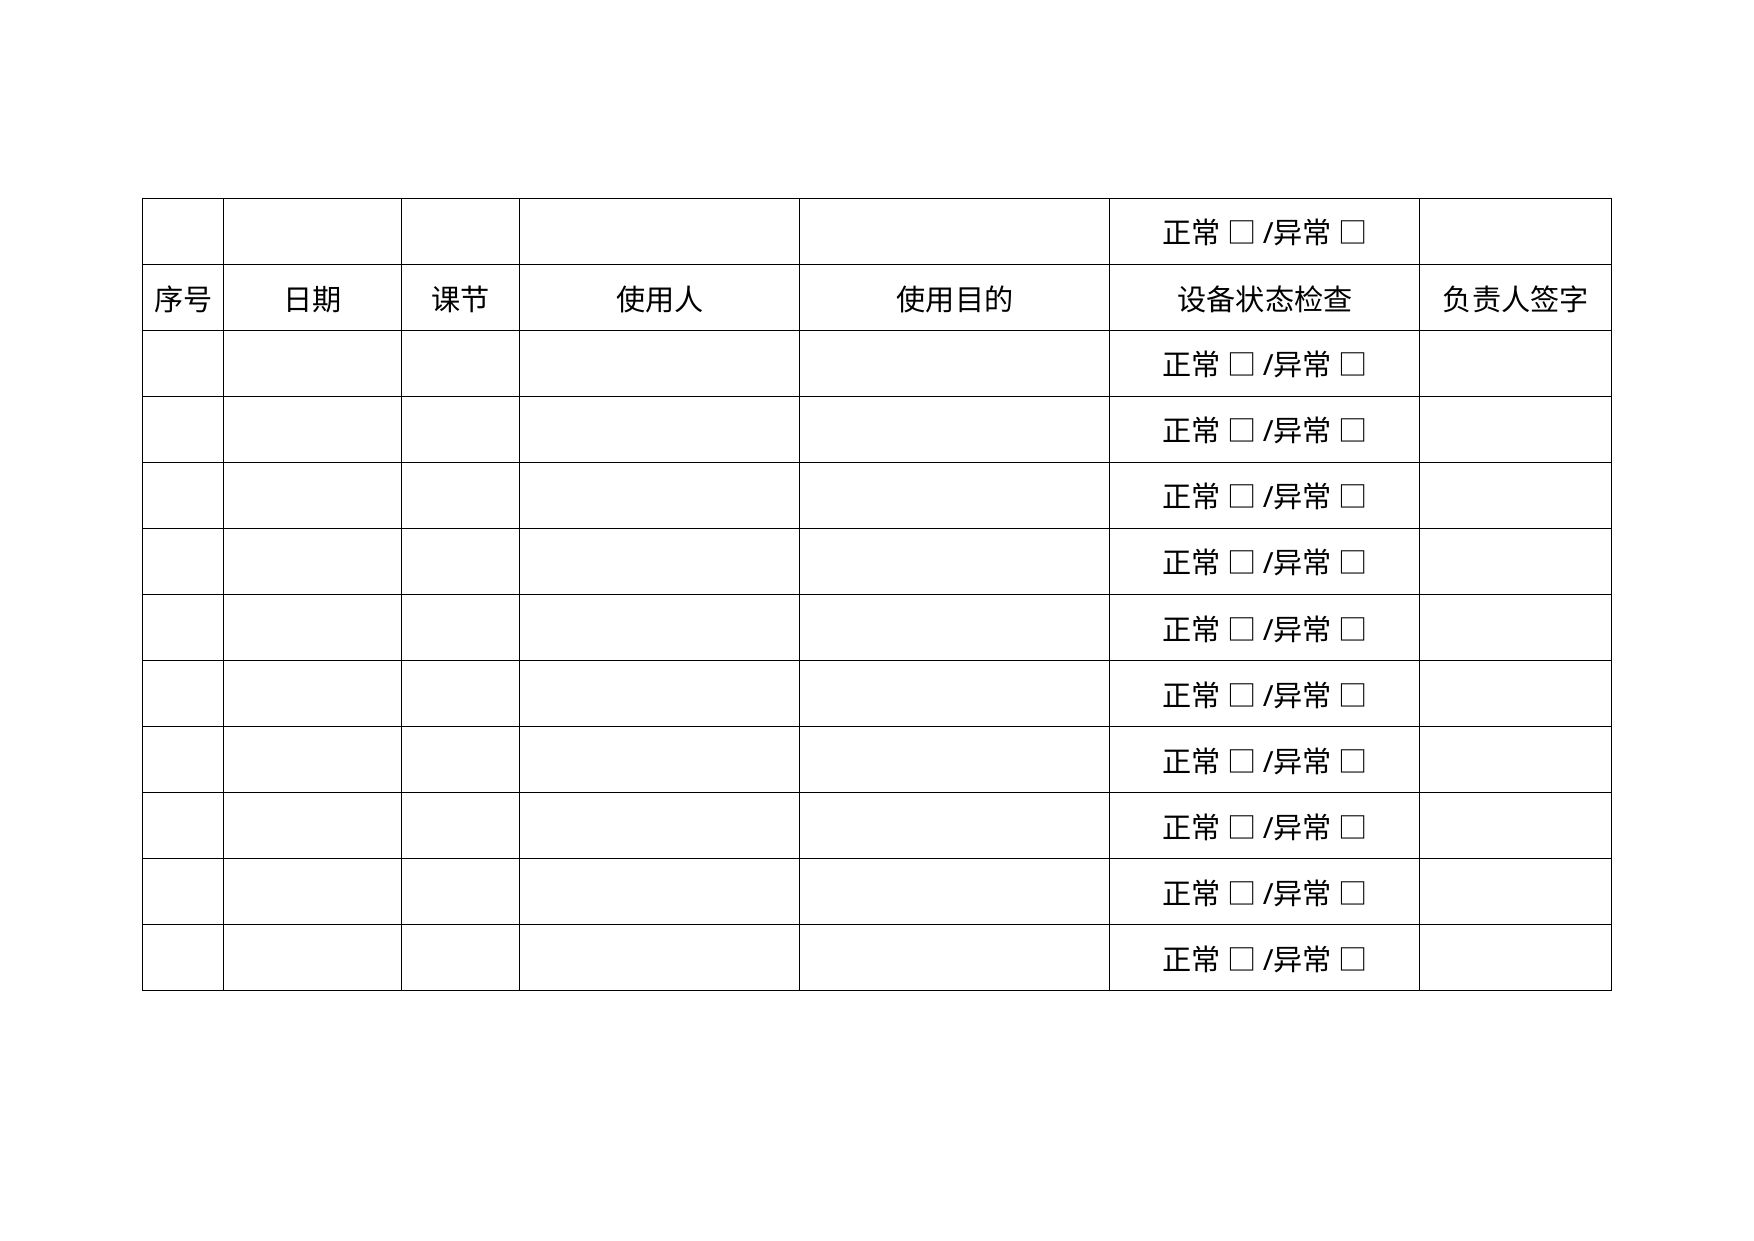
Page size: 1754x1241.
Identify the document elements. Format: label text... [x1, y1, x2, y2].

table_cell 正常 □ /异常 □ [1110, 661, 1419, 726]
table_cell [800, 793, 1109, 858]
table_cell [800, 925, 1109, 990]
table_cell [224, 925, 401, 990]
table_cell [143, 925, 223, 990]
table_cell [1420, 925, 1611, 990]
table_cell [143, 463, 223, 528]
table_cell 序号 [143, 265, 223, 330]
table_cell [402, 661, 519, 726]
table_cell [224, 595, 401, 660]
table_cell [402, 859, 519, 924]
table_cell [402, 397, 519, 462]
table_cell 使用目的 [800, 265, 1109, 330]
table_cell [520, 463, 799, 528]
table_cell 正常 □ /异常 □ [1110, 529, 1419, 594]
table_cell [1420, 793, 1611, 858]
table_cell [800, 727, 1109, 792]
table_cell [1420, 661, 1611, 726]
table_cell [520, 595, 799, 660]
table_cell [224, 793, 401, 858]
table_cell [224, 529, 401, 594]
table_cell [402, 925, 519, 990]
table_cell [520, 331, 799, 396]
table_cell [402, 793, 519, 858]
table_cell [800, 199, 1109, 264]
table_cell [800, 463, 1109, 528]
table_cell [143, 859, 223, 924]
table_cell [1420, 463, 1611, 528]
table_cell [800, 529, 1109, 594]
table_cell 负责人签字 [1420, 265, 1611, 330]
table_cell [143, 331, 223, 396]
table_cell [402, 529, 519, 594]
table_cell [800, 859, 1109, 924]
table_cell [800, 397, 1109, 462]
table_cell [520, 793, 799, 858]
table_cell 正常 □ /异常 □ [1110, 199, 1419, 264]
table_cell [1420, 727, 1611, 792]
table_cell 正常 □ /异常 □ [1110, 331, 1419, 396]
table_cell [1420, 397, 1611, 462]
table_cell [143, 595, 223, 660]
table_cell 课节 [402, 265, 519, 330]
table_cell 设备状态检查 [1110, 265, 1419, 330]
table_cell [143, 397, 223, 462]
table_cell [143, 661, 223, 726]
table_cell [1420, 595, 1611, 660]
table_cell 正常 □ /异常 □ [1110, 859, 1419, 924]
table_cell [143, 199, 223, 264]
table_cell [520, 925, 799, 990]
table_cell [1420, 529, 1611, 594]
table_cell [224, 727, 401, 792]
table_cell [1420, 331, 1611, 396]
table_cell [224, 661, 401, 726]
table_cell 正常 □ /异常 □ [1110, 595, 1419, 660]
table_cell [402, 199, 519, 264]
table_cell [520, 727, 799, 792]
table_cell [402, 727, 519, 792]
table_cell 正常 □ /异常 □ [1110, 793, 1419, 858]
table_cell 正常 □ /异常 □ [1110, 727, 1419, 792]
table_cell 正常 □ /异常 □ [1110, 925, 1419, 990]
table_cell [520, 859, 799, 924]
table_cell [520, 661, 799, 726]
table_cell 使用人 [520, 265, 799, 330]
table_cell [1420, 859, 1611, 924]
table_cell [800, 661, 1109, 726]
table_cell [224, 331, 401, 396]
table_cell [143, 529, 223, 594]
table_cell [520, 397, 799, 462]
table_cell [800, 595, 1109, 660]
table_cell [224, 199, 401, 264]
table_cell [1420, 199, 1611, 264]
table_cell [224, 397, 401, 462]
table_cell [224, 859, 401, 924]
table_cell [402, 595, 519, 660]
table_cell [402, 331, 519, 396]
table_cell 日期 [224, 265, 401, 330]
table_cell 正常 □ /异常 □ [1110, 463, 1419, 528]
table_cell [143, 727, 223, 792]
table_cell [402, 463, 519, 528]
table_cell [520, 199, 799, 264]
table_cell [800, 331, 1109, 396]
table_cell [143, 793, 223, 858]
table_cell 正常 □ /异常 □ [1110, 397, 1419, 462]
table_cell [224, 463, 401, 528]
table_cell [520, 529, 799, 594]
